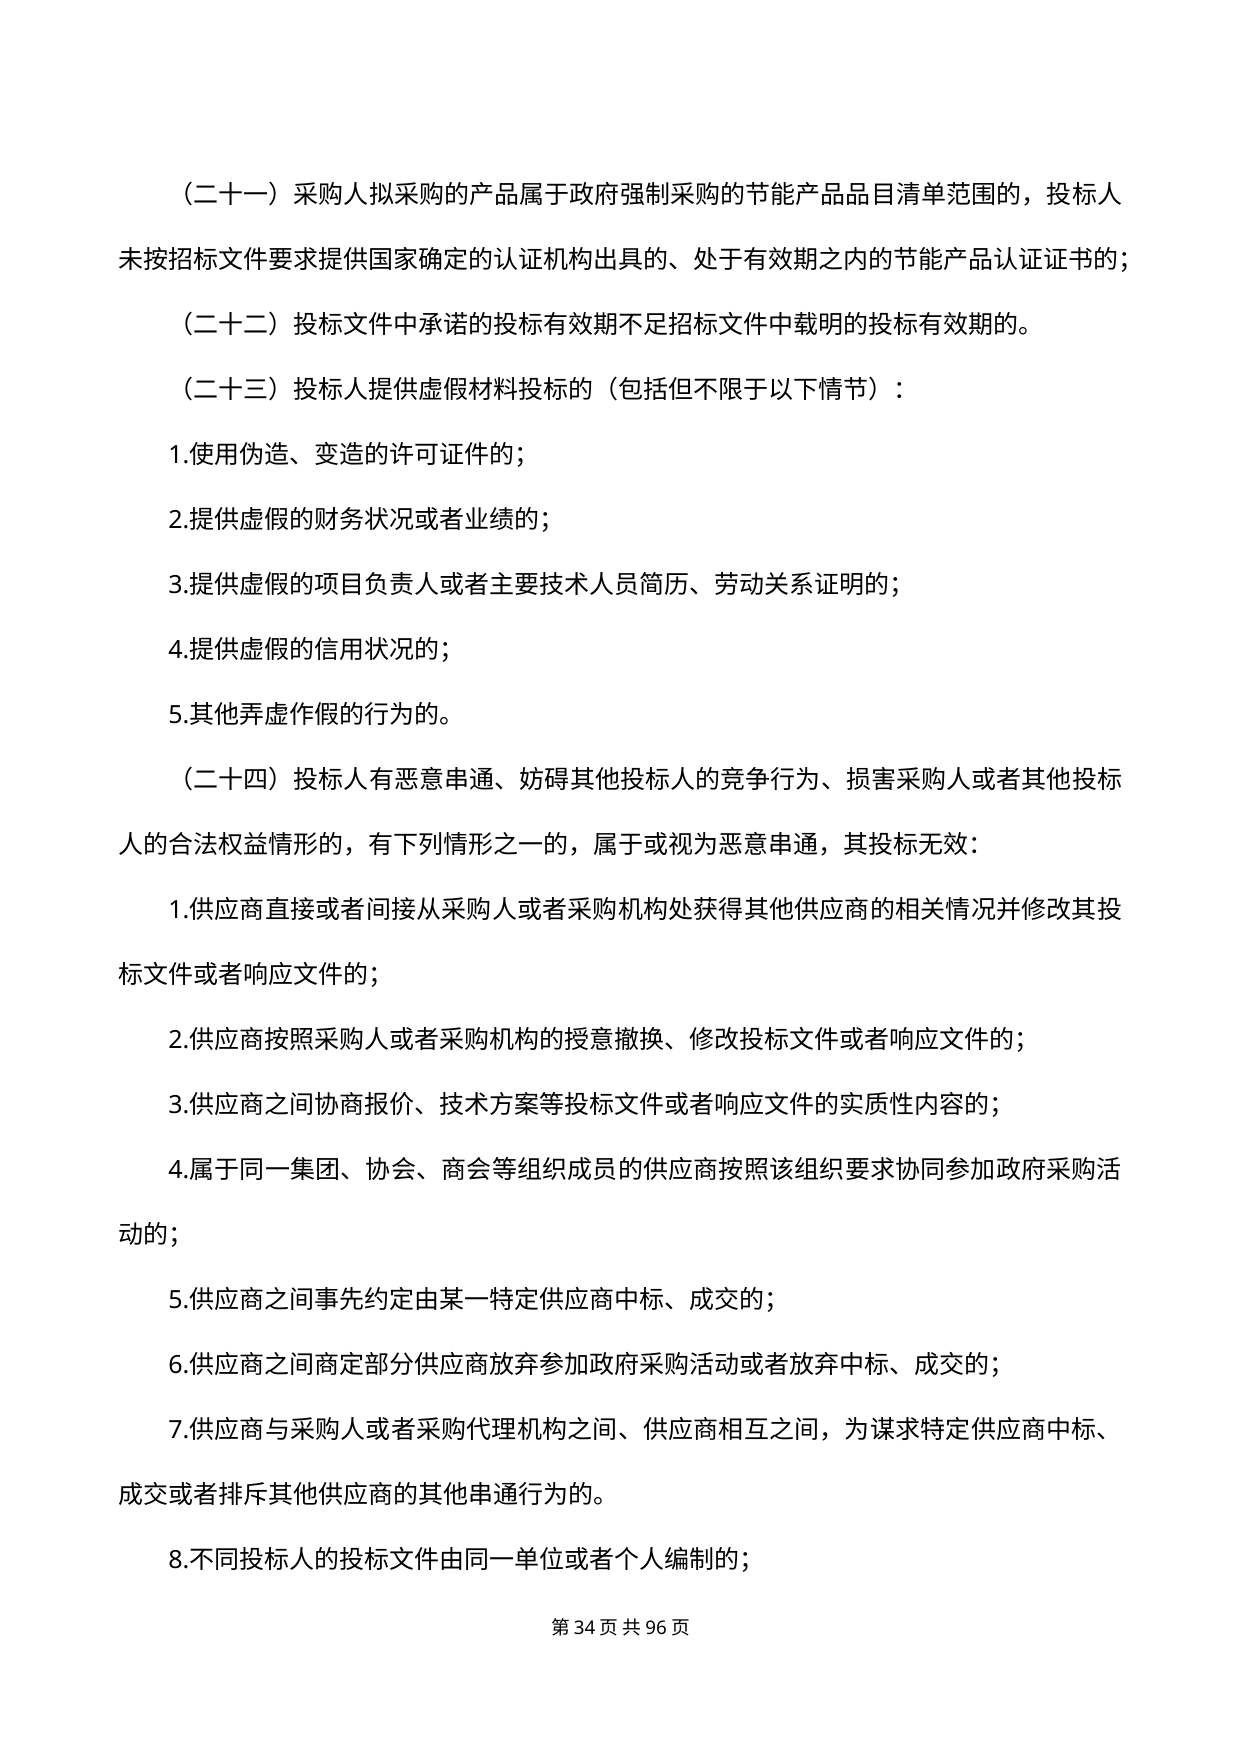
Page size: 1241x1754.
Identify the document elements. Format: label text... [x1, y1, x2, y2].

text 4.提供虚假的信用状况的； [118, 615, 1122, 680]
text 5.其他弄虚作假的行为的。 [118, 680, 1122, 745]
text 6.供应商之间商定部分供应商放弃参加政府采购活动或者放弃中标、成交的； [118, 1330, 1122, 1395]
text 7.供应商与采购人或者采购代理机构之间、供应商相互之间，为谋求特定供应商中标、成交或者排斥其他供应商的其他串通行为的。 [118, 1395, 1122, 1525]
text （二十三）投标人提供虚假材料投标的（包括但不限于以下情节）： [118, 355, 1122, 420]
text （二十四）投标人有恶意串通、妨碍其他投标人的竞争行为、损害采购人或者其他投标人的合法权益情形的，有下列情形之一的，属于或视为恶意串通，其投标无效： [118, 745, 1122, 875]
text 2.供应商按照采购人或者采购机构的授意撤换、修改投标文件或者响应文件的； [118, 1005, 1122, 1070]
text 5.供应商之间事先约定由某一特定供应商中标、成交的； [118, 1265, 1122, 1330]
text 4.属于同一集团、协会、商会等组织成员的供应商按照该组织要求协同参加政府采购活动的； [118, 1135, 1122, 1265]
text 2.提供虚假的财务状况或者业绩的； [118, 485, 1122, 550]
text 8.不同投标人的投标文件由同一单位或者个人编制的； [118, 1525, 1122, 1590]
text 3.提供虚假的项目负责人或者主要技术人员简历、劳动关系证明的； [118, 550, 1122, 615]
text 1.供应商直接或者间接从采购人或者采购机构处获得其他供应商的相关情况并修改其投标文件或者响应文件的； [118, 875, 1122, 1005]
text 3.供应商之间协商报价、技术方案等投标文件或者响应文件的实质性内容的； [118, 1070, 1122, 1135]
text （二十二）投标文件中承诺的投标有效期不足招标文件中载明的投标有效期的。 [118, 290, 1122, 355]
text （二十一）采购人拟采购的产品属于政府强制采购的节能产品品目清单范围的，投标人未按招标文件要求提供国家确定的认证机构出具的、处于有效期之内的节能产品认证证书的； [118, 160, 1122, 290]
text 1.使用伪造、变造的许可证件的； [118, 420, 1122, 485]
